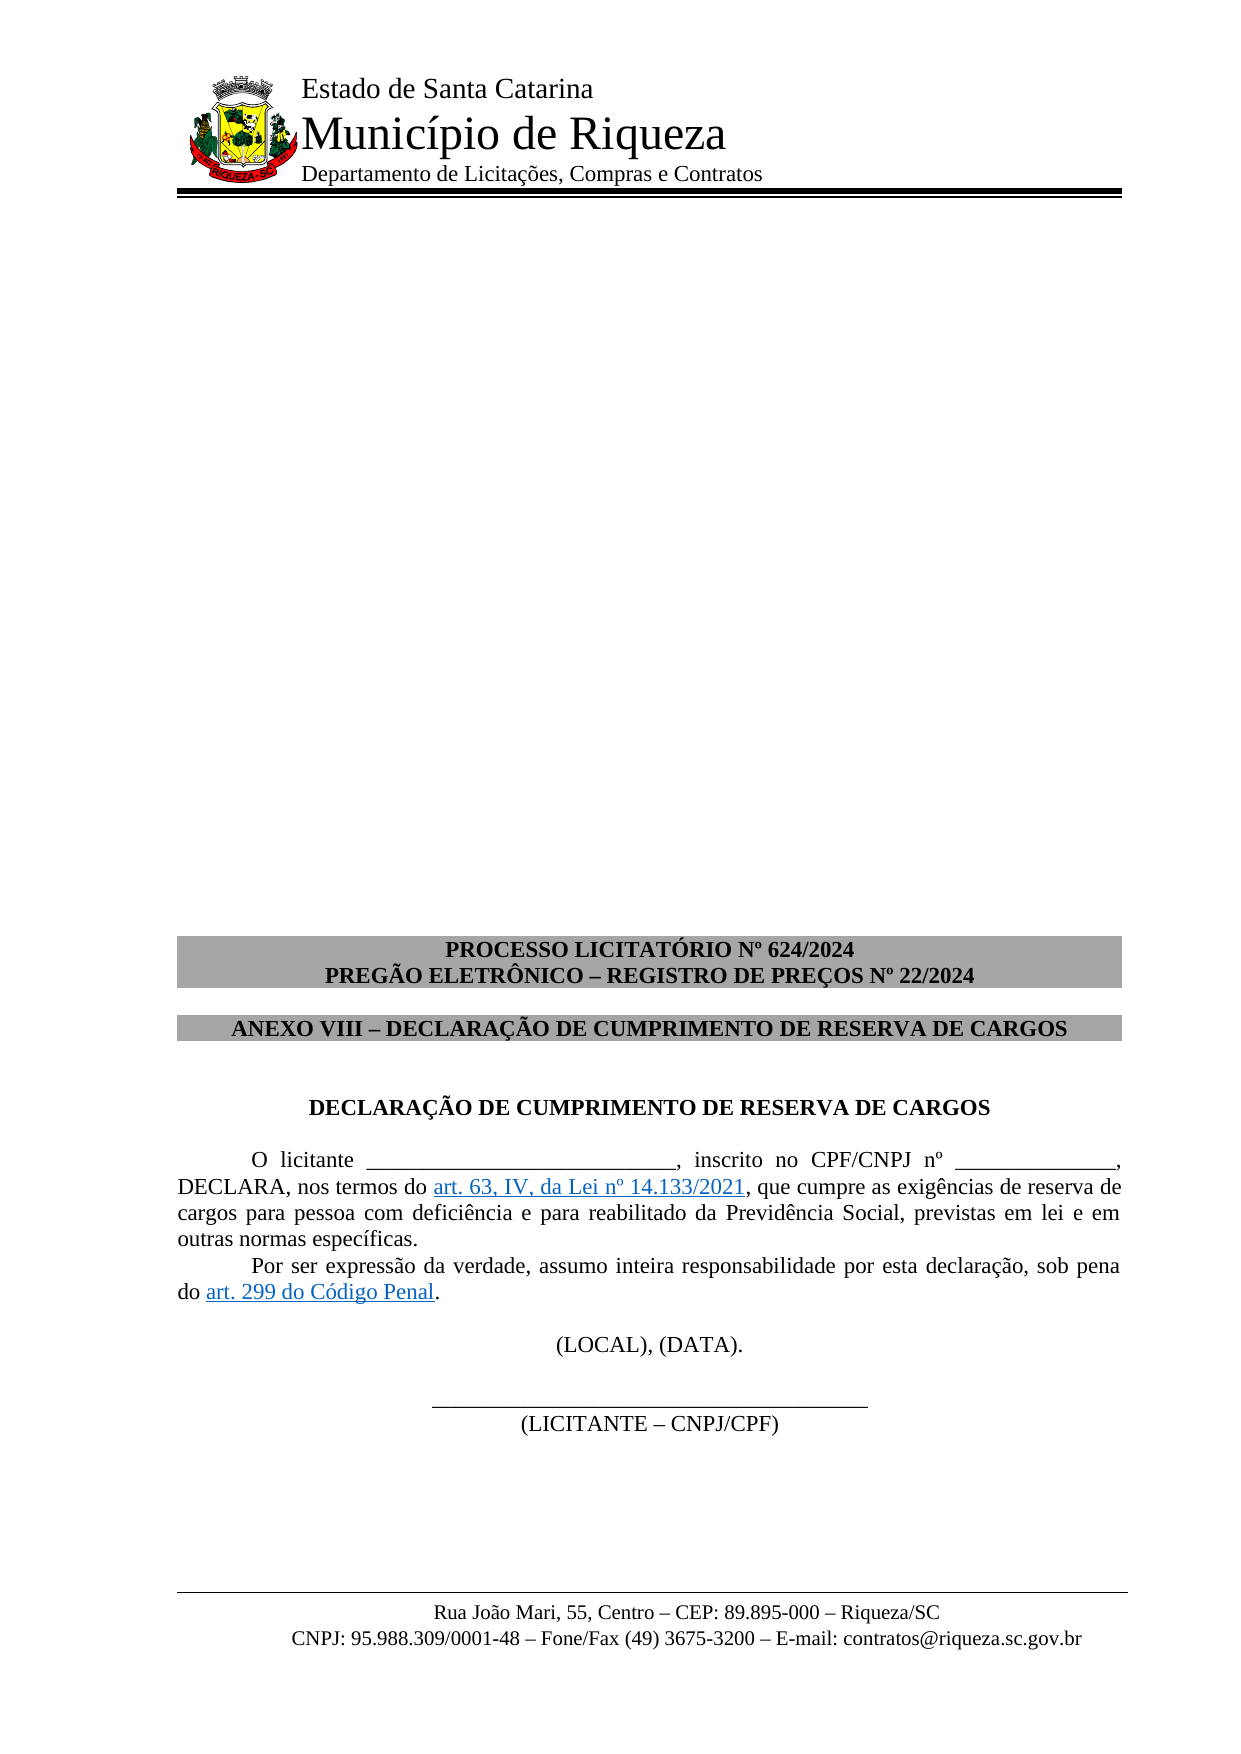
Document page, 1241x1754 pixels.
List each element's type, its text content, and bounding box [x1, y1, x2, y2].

text PROCESSO LICITATÓRIO Nº 624/2024 [177, 936, 1122, 962]
text Por ser expressão da verdade, assumo inteira responsabilidade por esta declaração, sob pena do art. 299 do Código Penal. [177, 1252, 1122, 1304]
text PREGÃO ELETRÔNICO – REGISTRO DE PREÇOS Nº 22/2024 [177, 962, 1122, 988]
text DECLARAÇÃO DE CUMPRIMENTO DE RESERVA DE CARGOS [177, 1094, 1122, 1120]
text (LICITANTE – CNPJ/CPF) [177, 1410, 1122, 1436]
text ______________________________________ [177, 1384, 1122, 1410]
subtitle ANEXO VIII – DECLARAÇÃO DE CUMPRIMENTO DE RESERVA DE CARGOS [177, 1015, 1122, 1041]
text (LOCAL), (DATA). [177, 1331, 1122, 1357]
text O licitante ___________________________, inscrito no CPF/CNPJ nº ______________, DECLARA, nos termos do art. 63, IV, da Lei nº 14.133/2021, que cumpre as exigências de reserva de cargos para pessoa com deficiência e para reabilitado da Previdência Social, previstas em lei e em outras normas específicas. [177, 1146, 1122, 1252]
